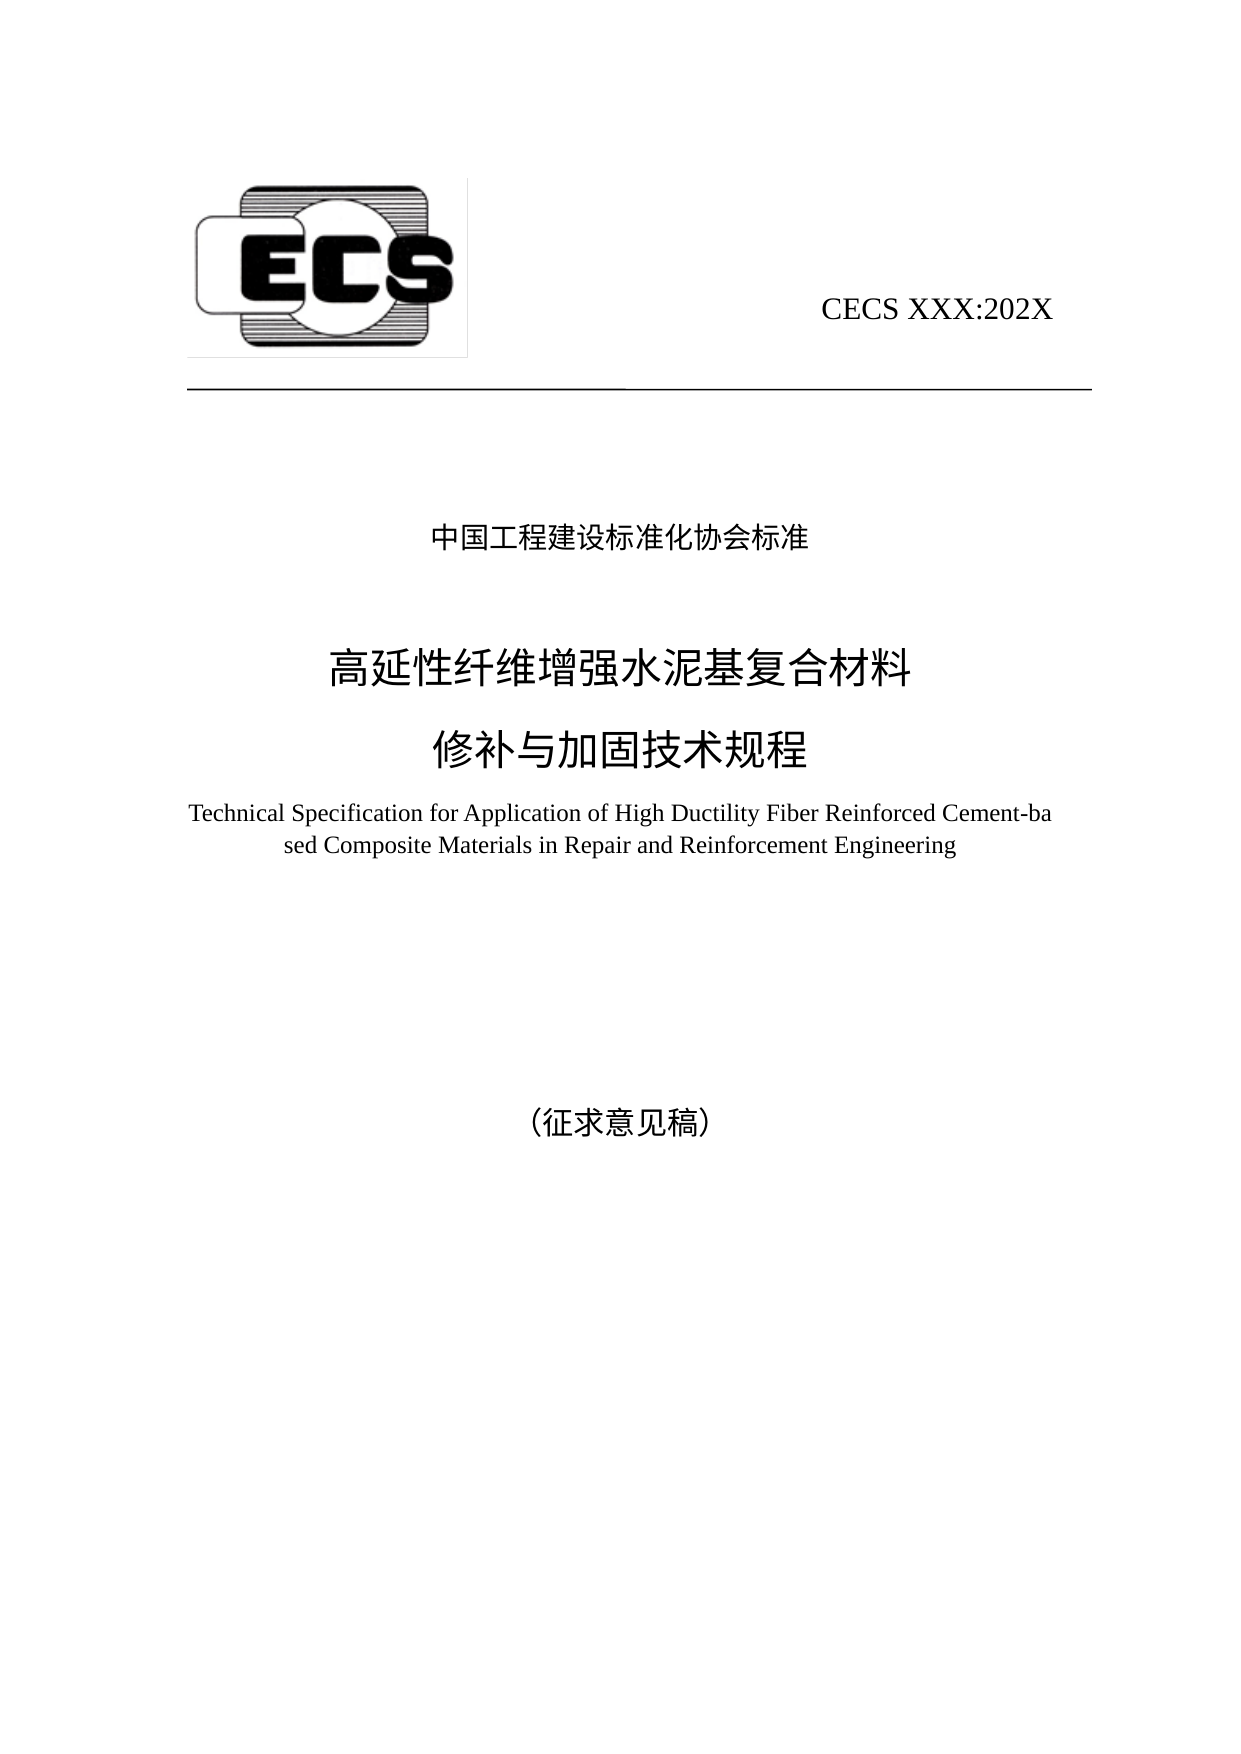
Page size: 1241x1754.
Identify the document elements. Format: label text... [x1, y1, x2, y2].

text 中国工程建设标准化协会标准 [187, 503, 1053, 568]
text CECS XXX:202X [470, 276, 1053, 341]
text 高延性纤维增强水泥基复合材料 [187, 633, 1053, 698]
text Technical Specification for Application of High Ductility Fiber Reinforced Cement-based Composite Materials in Repair and Reinforcement Engineering [187, 796, 1053, 861]
text 修补与加固技术规程 [187, 714, 1053, 779]
picture [187, 178, 470, 361]
text （征求意见稿） [187, 1088, 1053, 1153]
